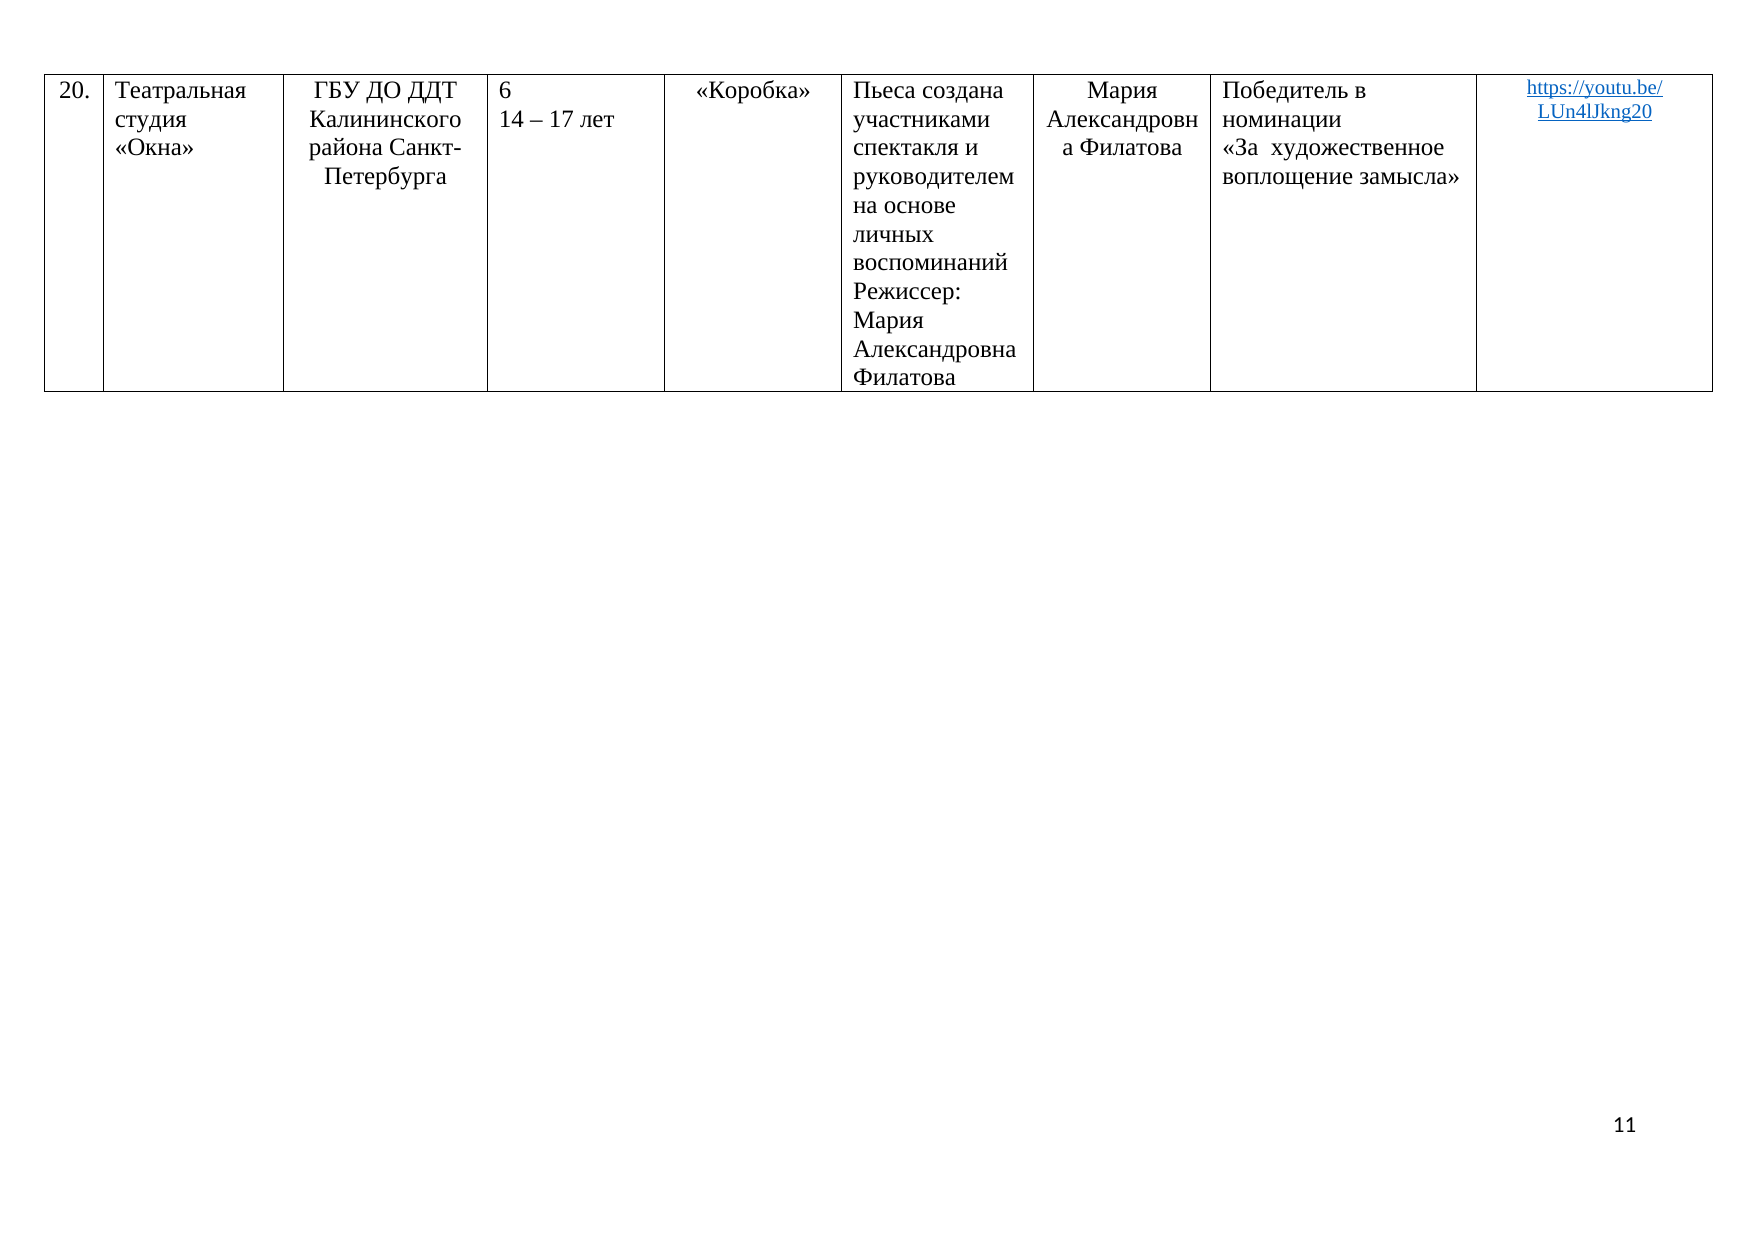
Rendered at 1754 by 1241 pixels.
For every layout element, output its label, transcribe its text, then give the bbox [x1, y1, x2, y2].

table_cell Театральная студия «Окна» [104, 75, 283, 391]
table_cell Победитель в номинации «За художественное воплощение замысла» [1211, 75, 1476, 391]
table_cell https://youtu.be/LUn4lJkng20 [1477, 75, 1712, 391]
table_cell «Коробка» [665, 75, 841, 391]
table_cell Пьеса создана участниками спектакля и руководителем на основе личных воспоминаний Режиссер: Мария Александровна Филатова [842, 75, 1033, 391]
table_cell ГБУ ДО ДДТ Калининского района Санкт-Петербурга [284, 75, 487, 391]
table_cell 6 14 – 17 лет [488, 75, 664, 391]
table_cell [45, 75, 103, 391]
table_cell Мария Александровна Филатова [1034, 75, 1210, 391]
